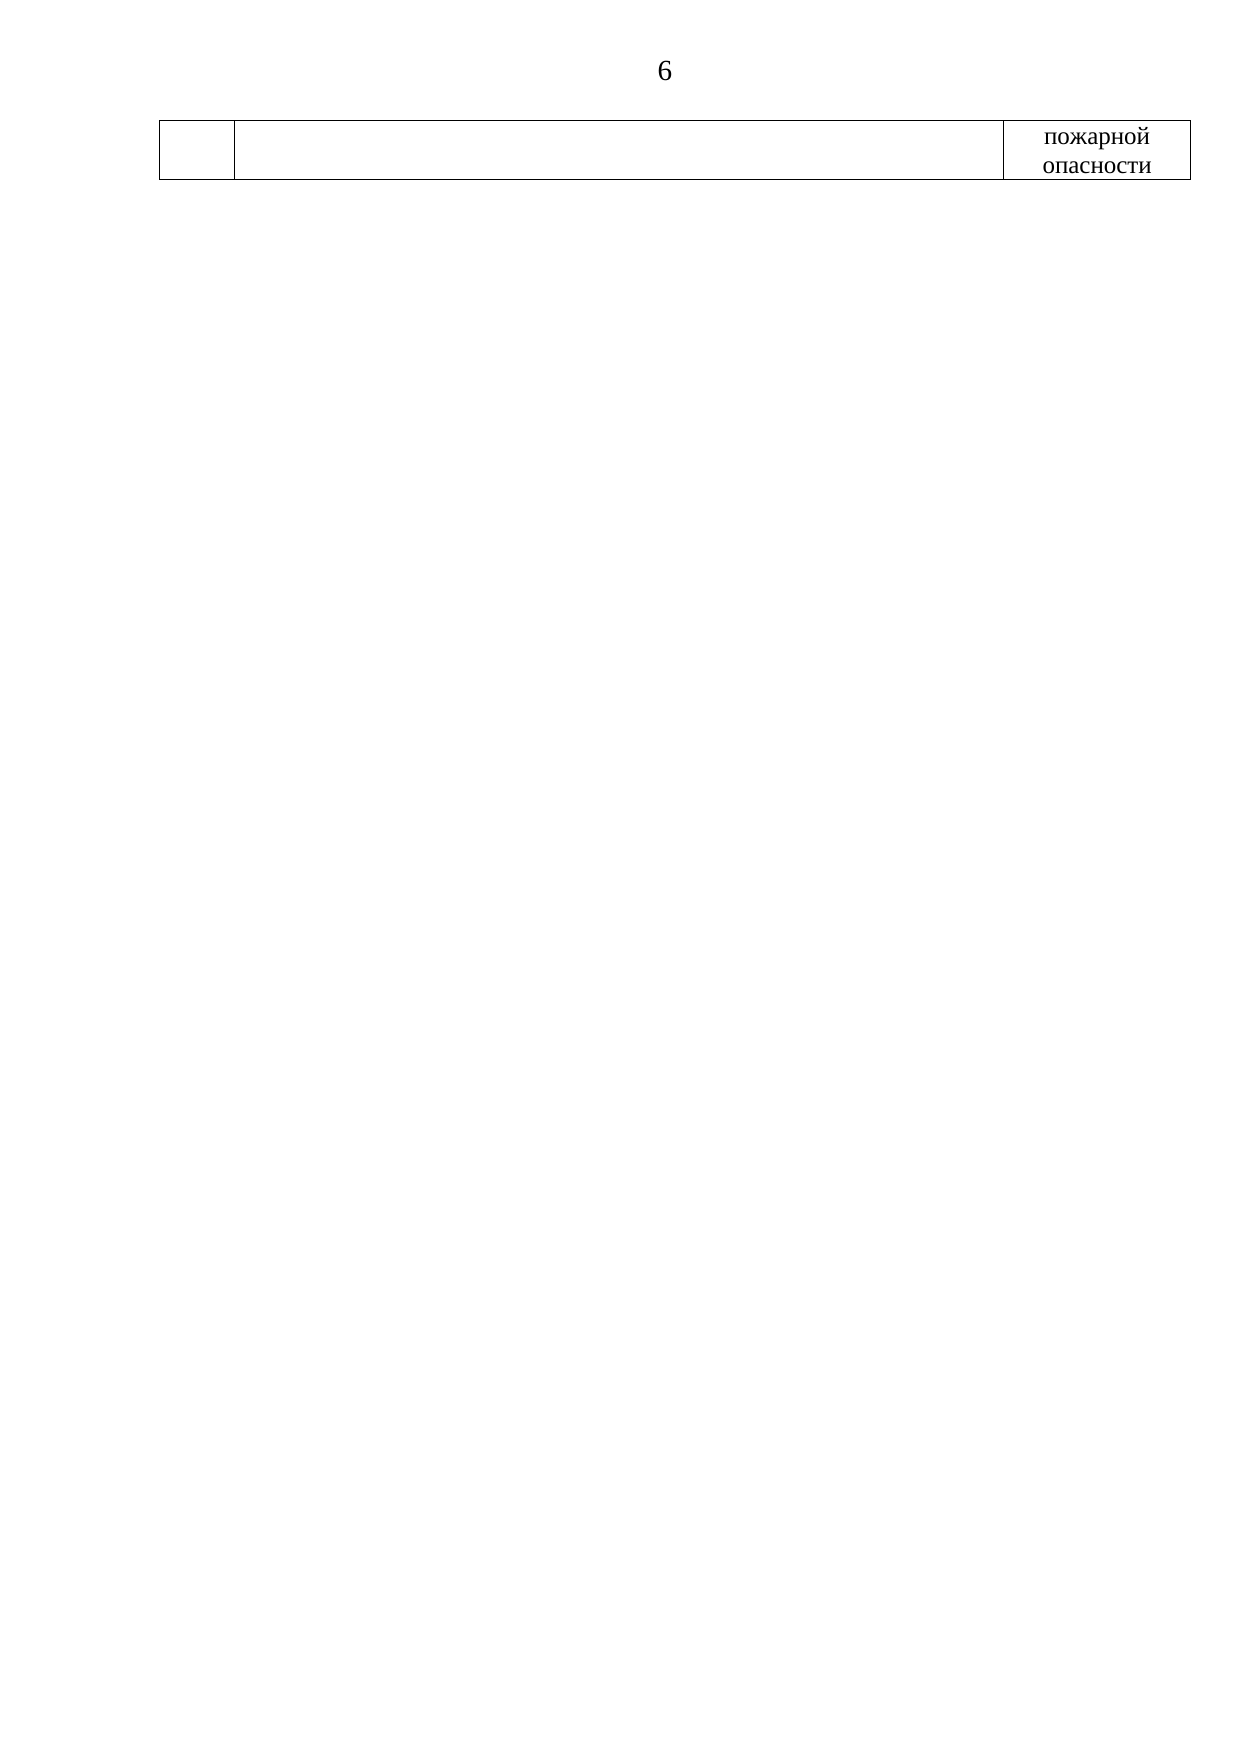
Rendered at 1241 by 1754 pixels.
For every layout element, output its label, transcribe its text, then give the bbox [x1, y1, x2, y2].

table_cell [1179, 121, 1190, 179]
table_cell 6 [160, 121, 234, 179]
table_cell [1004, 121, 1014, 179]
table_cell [235, 121, 1003, 179]
